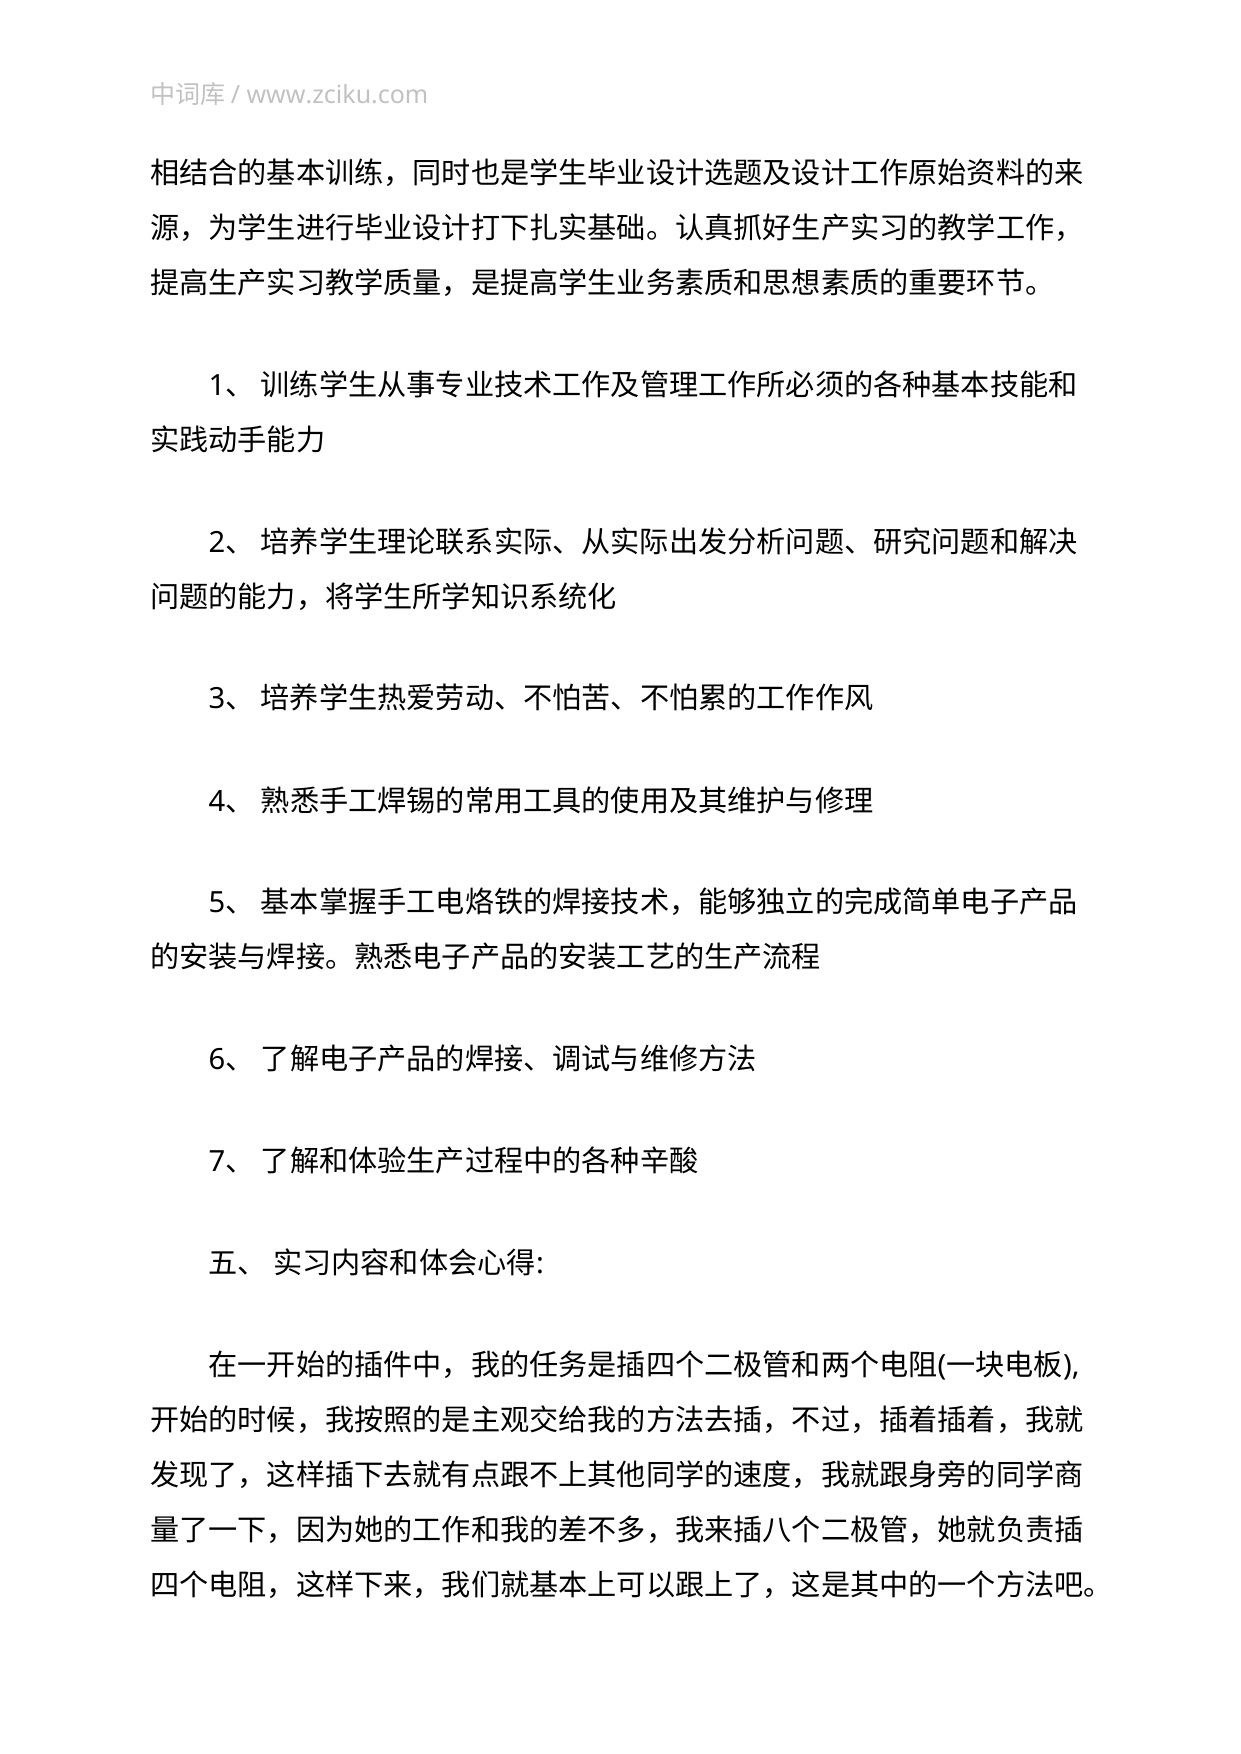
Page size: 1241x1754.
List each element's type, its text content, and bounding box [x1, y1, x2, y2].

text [150, 1342, 1090, 1604]
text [150, 150, 1090, 302]
text 4、 熟悉手工焊锡的常用工具的使用及其维护与修理 [150, 777, 1090, 819]
text 7、 了解和体验生产过程中的各种辛酸 [150, 1138, 1090, 1180]
text 5、 基本掌握手工电烙铁的焊接技术，能够独立的完成简单电子产品的安装与焊接。熟悉电子产品的安装工艺的生产流程 [150, 879, 1090, 976]
text 1、 训练学生从事专业技术工作及管理工作所必须的各种基本技能和实践动手能力 [150, 362, 1090, 459]
text 五、 实习内容和体会心得: [150, 1240, 1090, 1282]
text 3、 培养学生热爱劳动、不怕苦、不怕累的工作作风 [150, 675, 1090, 717]
text 2、 培养学生理论联系实际、从实际出发分析问题、研究问题和解决问题的能力，将学生所学知识系统化 [150, 518, 1090, 616]
text 6、 了解电子产品的焊接、调试与维修方法 [150, 1036, 1090, 1078]
